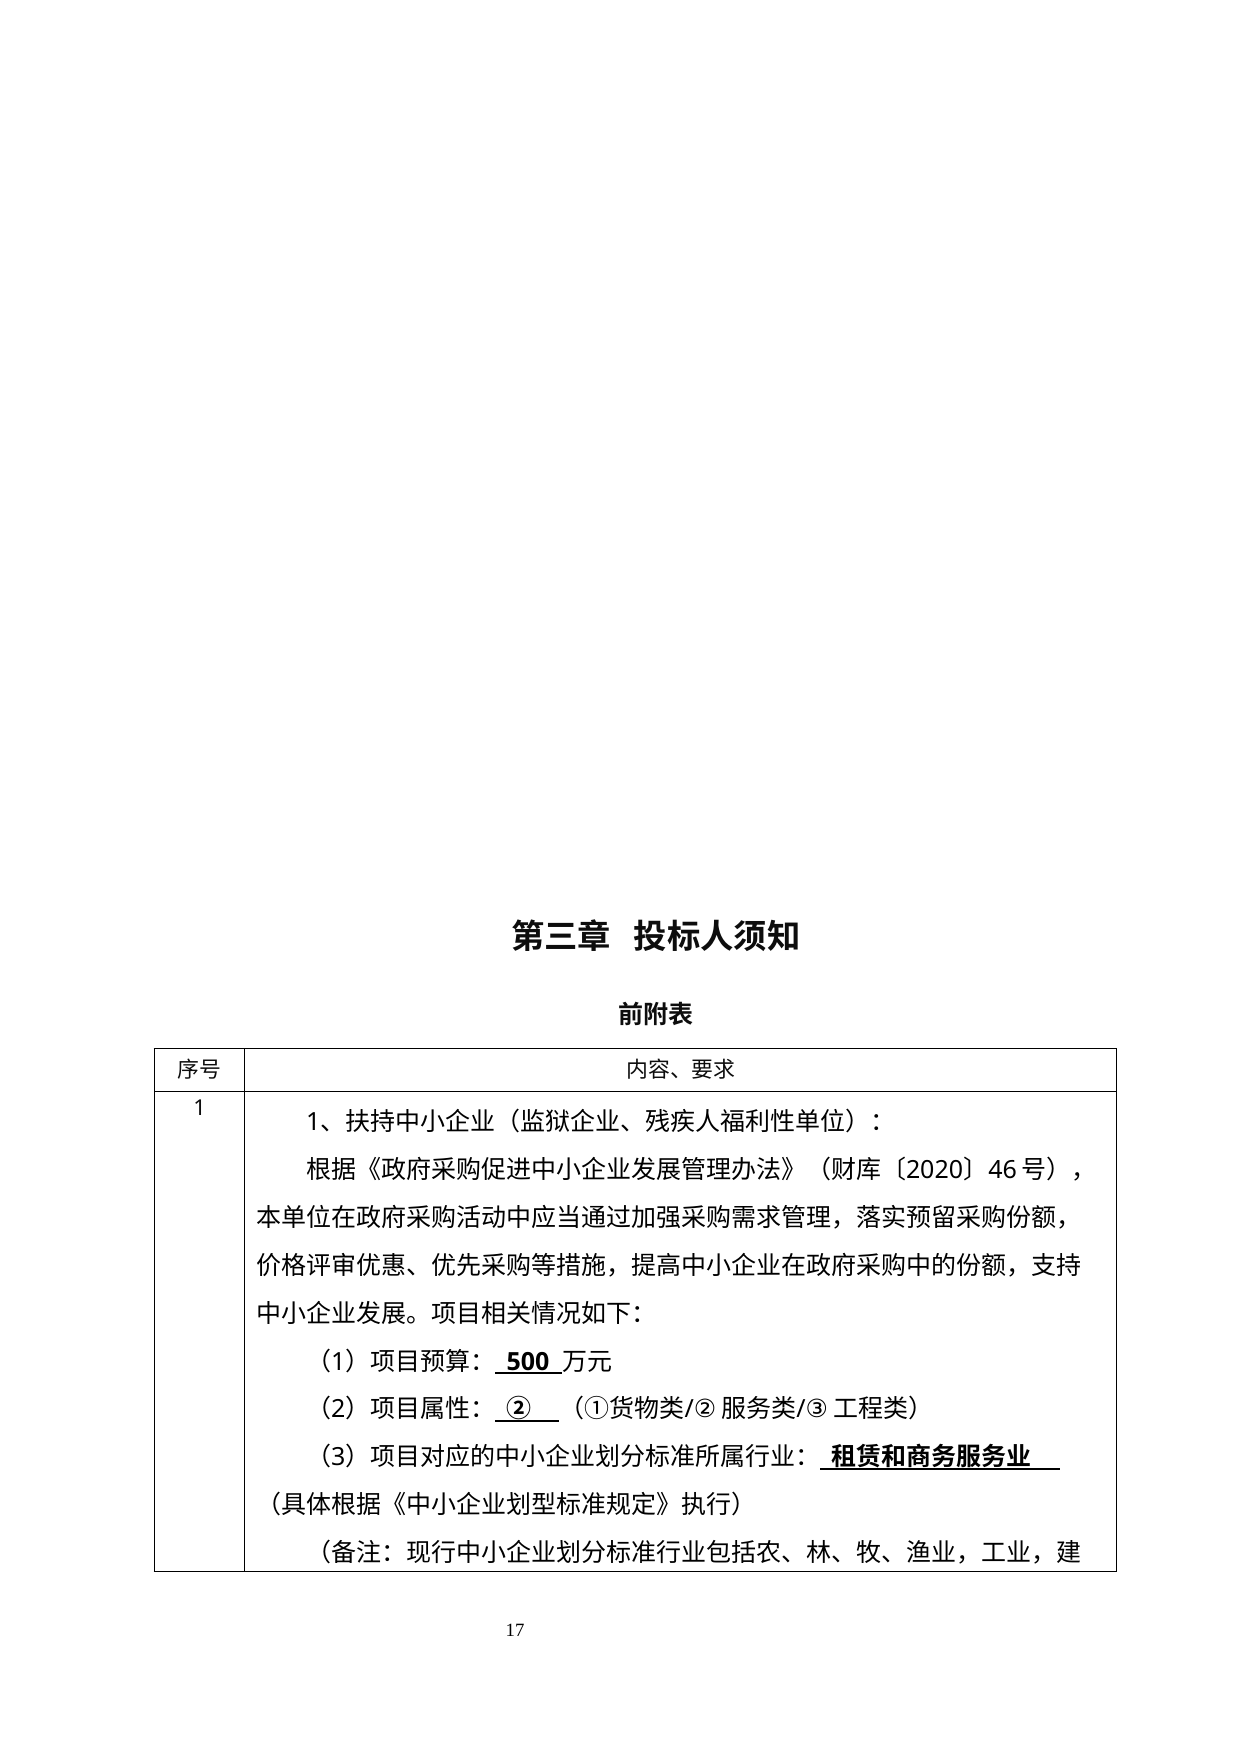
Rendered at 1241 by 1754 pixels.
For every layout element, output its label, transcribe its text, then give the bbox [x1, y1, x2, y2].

table_cell 1 [155, 1092, 244, 1571]
table_header 序号 [155, 1049, 244, 1091]
table_header 内容、要求 [245, 1049, 1116, 1091]
text 前附表 [165, 994, 1146, 1030]
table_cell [245, 1092, 1116, 1571]
text 第三章 投标人须知 [165, 909, 1146, 958]
